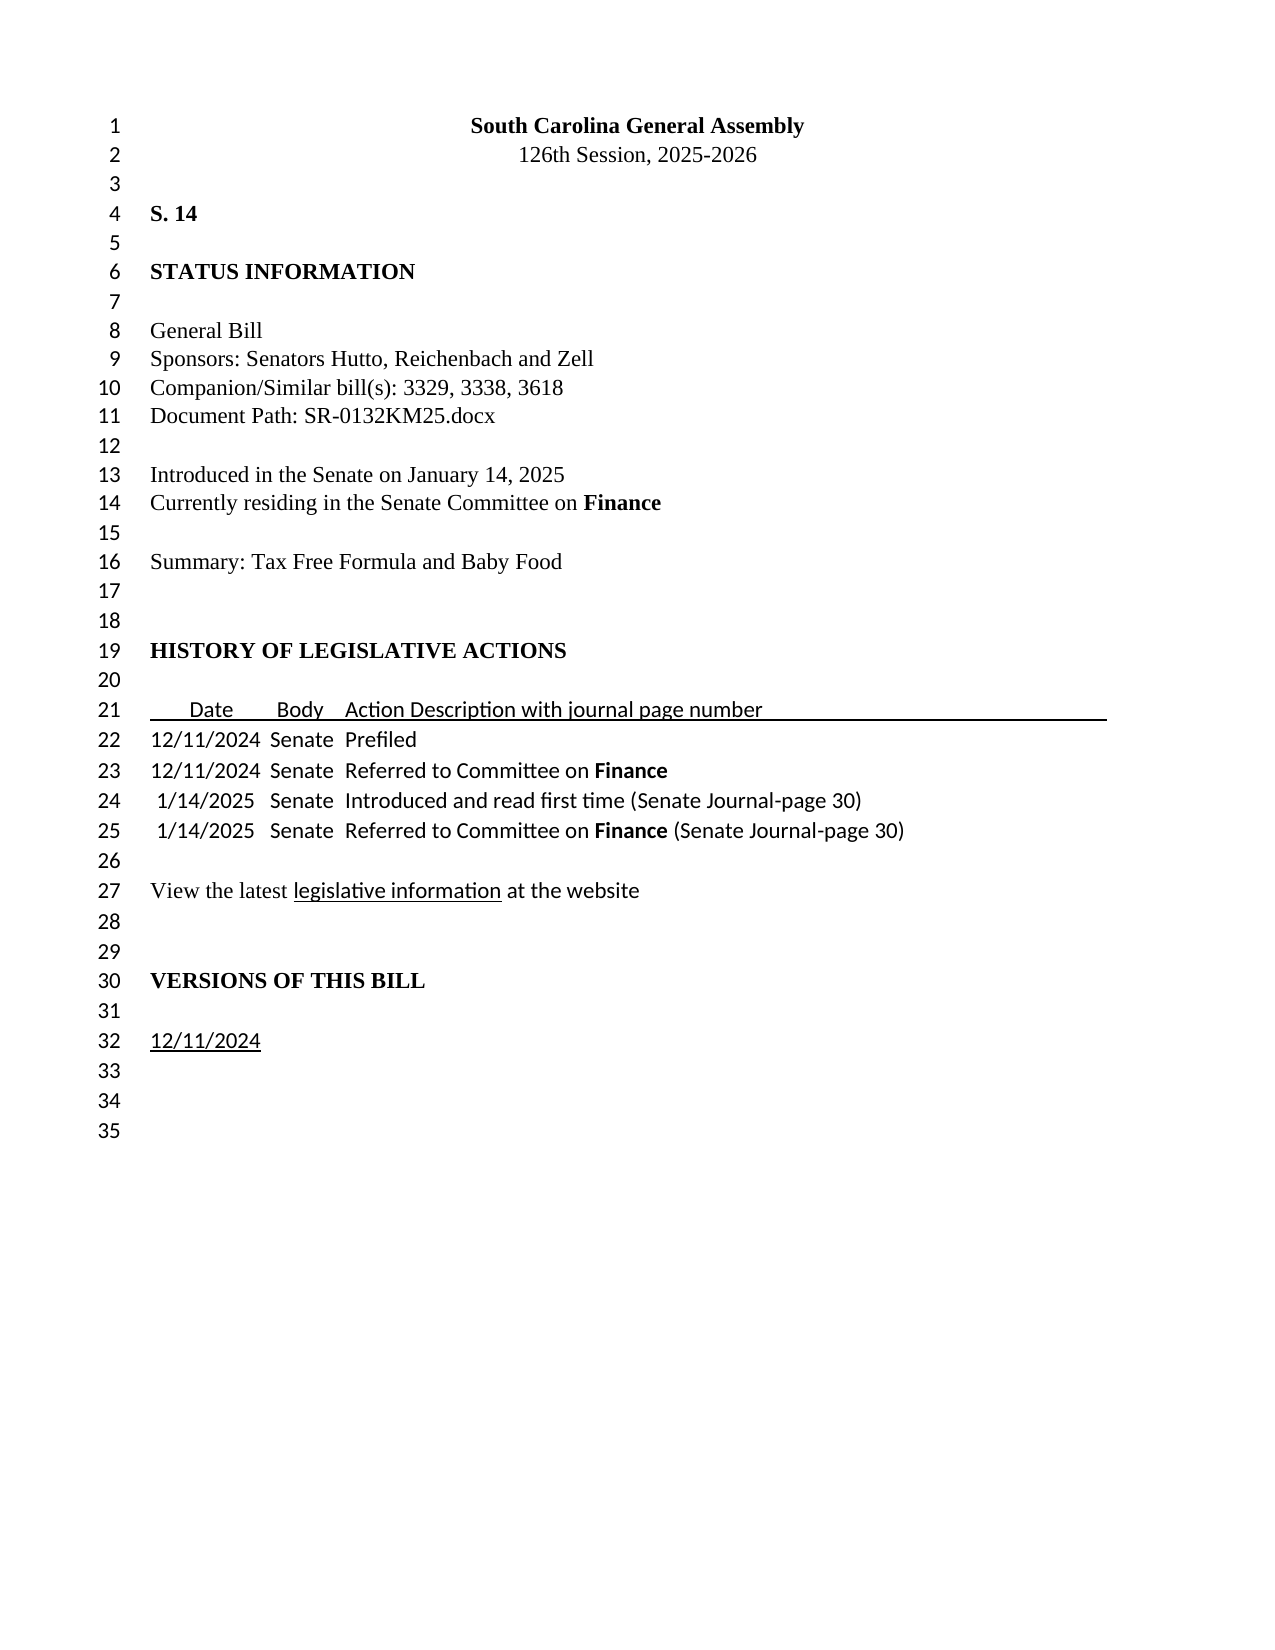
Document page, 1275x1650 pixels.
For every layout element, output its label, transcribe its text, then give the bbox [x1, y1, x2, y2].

text 1/14/2025 Senate Introduced and read first time (Senate Journal-page 30) [150, 786, 1125, 814]
text S. 14 [150, 199, 1125, 226]
text Introduced in the Senate on January 14, 2025 [150, 461, 1125, 487]
text Document Path: SR-0132KM25.docx [150, 402, 1125, 428]
text South Carolina General Assembly [150, 112, 1125, 139]
text Companion/Similar bill(s): 3329, 3338, 3618 [150, 374, 1125, 400]
text STATUS INFORMATION [150, 258, 1125, 284]
text 126th Session, 2025-2026 [150, 141, 1125, 167]
text 12/11/2024 [150, 1026, 1125, 1054]
text Currently residing in the Senate Committee on Finance [150, 489, 1125, 516]
text General Bill [150, 317, 1125, 343]
text View the latest legislative information at the website [150, 877, 1125, 905]
text 12/11/2024 Senate Prefiled [150, 726, 1125, 754]
text Sponsors: Senators Hutto, Reichenbach and Zell [150, 345, 1125, 372]
text 1/14/2025 Senate Referred to Committee on Finance (Senate Journal-page 30) [150, 816, 1125, 844]
text Date Body Action Description with journal page number [150, 695, 1125, 723]
text 12/11/2024 Senate Referred to Committee on Finance [150, 756, 1125, 784]
text Summary: Tax Free Formula and Baby Food [150, 548, 1125, 574]
text HISTORY OF LEGISLATIVE ACTIONS [150, 637, 1125, 663]
text VERSIONS OF THIS BILL [150, 967, 1125, 994]
